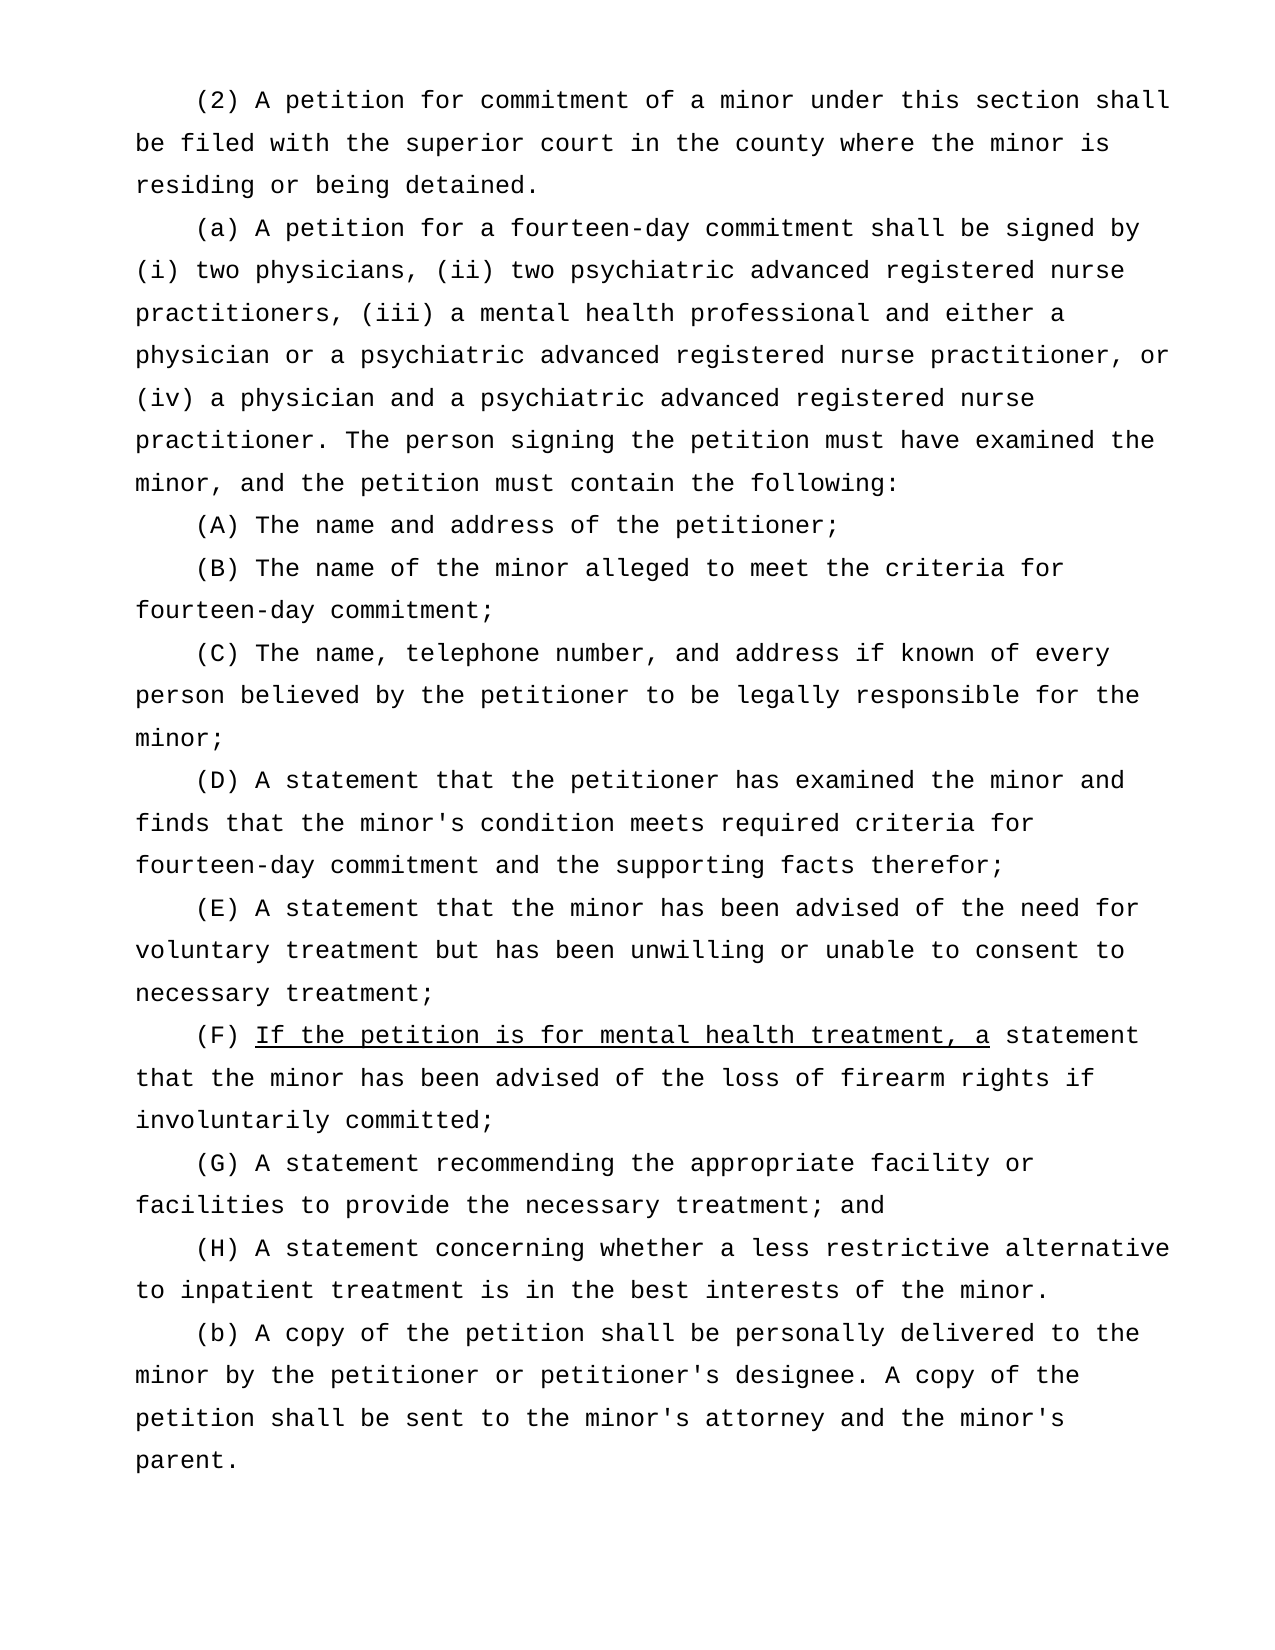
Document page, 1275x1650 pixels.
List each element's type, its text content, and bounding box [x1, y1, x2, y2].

text (b) A copy of the petition shall be personally delivered to the minor by the petitioner or petitioner's designee. A copy of the petition shall be sent to the minor's attorney and the minor's parent. [135, 1307, 1170, 1477]
text (A) The name and address of the petitioner; [135, 500, 1170, 542]
text (C) The name, telephone number, and address if known of every person believed by the petitioner to be legally responsible for the minor; [135, 627, 1170, 755]
text (F) If the petition is for mental health treatment, a statement that the minor has been advised of the loss of firearm rights if involuntarily committed; [135, 1010, 1170, 1137]
text (D) A statement that the petitioner has examined the minor and finds that the minor's condition meets required criteria for fourteen-day commitment and the supporting facts therefor; [135, 755, 1170, 882]
text (E) A statement that the minor has been advised of the need for voluntary treatment but has been unwilling or unable to consent to necessary treatment; [135, 882, 1170, 1010]
text (a) A petition for a fourteen-day commitment shall be signed by (i) two physicians, (ii) two psychiatric advanced registered nurse practitioners, (iii) a mental health professional and either a physician or a psychiatric advanced registered nurse practitioner, or (iv) a physician and a psychiatric advanced registered nurse practitioner. The person signing the petition must have examined the minor, and the petition must contain the following: [135, 202, 1170, 500]
text (B) The name of the minor alleged to meet the criteria for fourteen-day commitment; [135, 542, 1170, 627]
text (2) A petition for commitment of a minor under this section shall be filed with the superior court in the county where the minor is residing or being detained. [135, 75, 1170, 202]
text (G) A statement recommending the appropriate facility or facilities to provide the necessary treatment; and [135, 1137, 1170, 1222]
text (H) A statement concerning whether a less restrictive alternative to inpatient treatment is in the best interests of the minor. [135, 1222, 1170, 1307]
